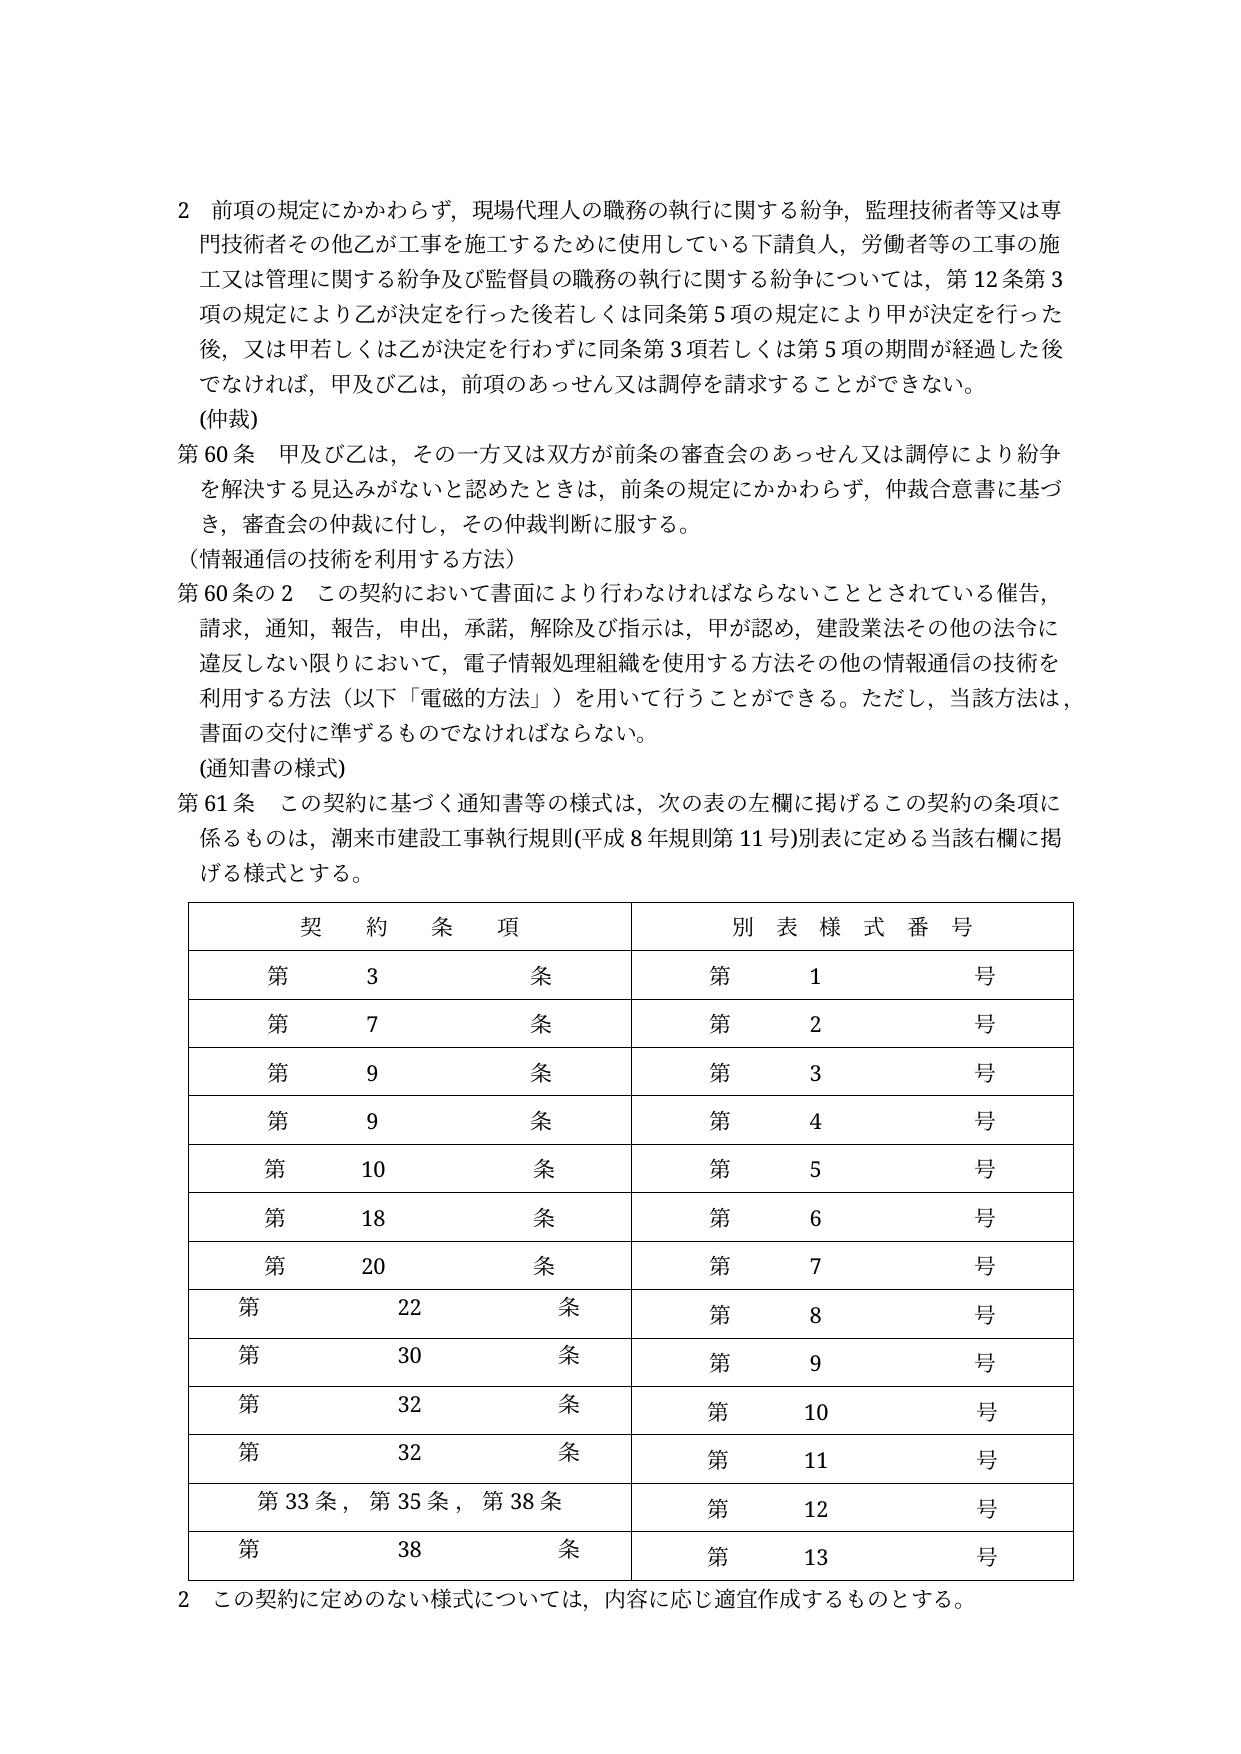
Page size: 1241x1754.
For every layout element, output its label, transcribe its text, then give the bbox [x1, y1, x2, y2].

text 2 この契約に定めのない様式については，内容に応じ適宜作成するものとする。 [177, 1581, 1063, 1616]
text (通知書の様式) [177, 749, 1063, 784]
table_cell 第20条 [189, 1242, 631, 1289]
table_cell 第3条 [189, 951, 631, 998]
table_cell 第5号 [632, 1145, 1073, 1192]
table_cell 第8号 [632, 1290, 1073, 1337]
text 第61条 この契約に基づく通知書等の様式は，次の表の左欄に掲げるこの契約の条項に係るものは，潮来市建設工事執行規則(平成8年規則第11号)別表に定める当該右欄に掲げる様式とする。 [177, 784, 1063, 889]
table_cell 第 22 条 [189, 1290, 631, 1337]
table_cell 第18条 [189, 1193, 631, 1241]
table_cell 第9号 [632, 1339, 1073, 1386]
table_cell 第 38 条 [189, 1532, 631, 1580]
table_cell 第7条 [189, 1000, 631, 1047]
table_cell 第9条 [189, 1048, 631, 1095]
text 2 前項の規定にかかわらず，現場代理人の職務の執行に関する紛争，監理技術者等又は専門技術者その他乙が工事を施工するために使用している下請負人，労働者等の工事の施工又は管理に関する紛争及び監督員の職務の執行に関する紛争については，第12条第3項の規定により乙が決定を行った後若しくは同条第5項の規定により甲が決定を行った後，又は甲若しくは乙が決定を行わずに同条第3項若しくは第5項の期間が経過した後でなければ，甲及び乙は，前項のあっせん又は調停を請求することができない。 [177, 191, 1063, 401]
table_cell 第 30 条 [189, 1339, 631, 1386]
table_cell 第6号 [632, 1193, 1073, 1241]
table_cell 第10条 [189, 1145, 631, 1192]
table_cell 第 32 条 [189, 1435, 631, 1483]
table_cell 第1号 [632, 951, 1073, 998]
table_cell 第7号 [632, 1242, 1073, 1289]
table_cell 第12号 [632, 1484, 1073, 1531]
table_cell 第3号 [632, 1048, 1073, 1095]
table_cell 第 33 条 ， 第 35 条 ， 第 38 条 [189, 1484, 631, 1531]
text （情報通信の技術を利用する方法） [177, 540, 1063, 575]
table_cell 第10号 [632, 1387, 1073, 1434]
table_cell 第9条 [189, 1096, 631, 1144]
table_cell 第2号 [632, 1000, 1073, 1047]
table_cell 第13号 [632, 1532, 1073, 1580]
text (仲裁) [177, 401, 1063, 435]
text 第60条 甲及び乙は，その一方又は双方が前条の審査会のあっせん又は調停により紛争を解決する見込みがないと認めたときは，前条の規定にかかわらず，仲裁合意書に基づき，審査会の仲裁に付し，その仲裁判断に服する。 [177, 435, 1063, 540]
table_header 別表様式番号 [632, 903, 1073, 950]
text 第60条の2 この契約において書面により行わなければならないこととされている催告，請求，通知，報告，申出，承諾，解除及び指示は，甲が認め，建設業法その他の法令に違反しない限りにおいて，電子情報処理組織を使用する方法その他の情報通信の技術を利用する方法（以下「電磁的方法」）を用いて行うことができる。ただし，当該方法は，書面の交付に準ずるものでなければならない。 [177, 575, 1063, 749]
table_cell 第11号 [632, 1435, 1073, 1483]
table_cell 第4号 [632, 1096, 1073, 1144]
table_cell 第 32 条 [189, 1387, 631, 1434]
table_header 契約条項 [189, 903, 631, 950]
